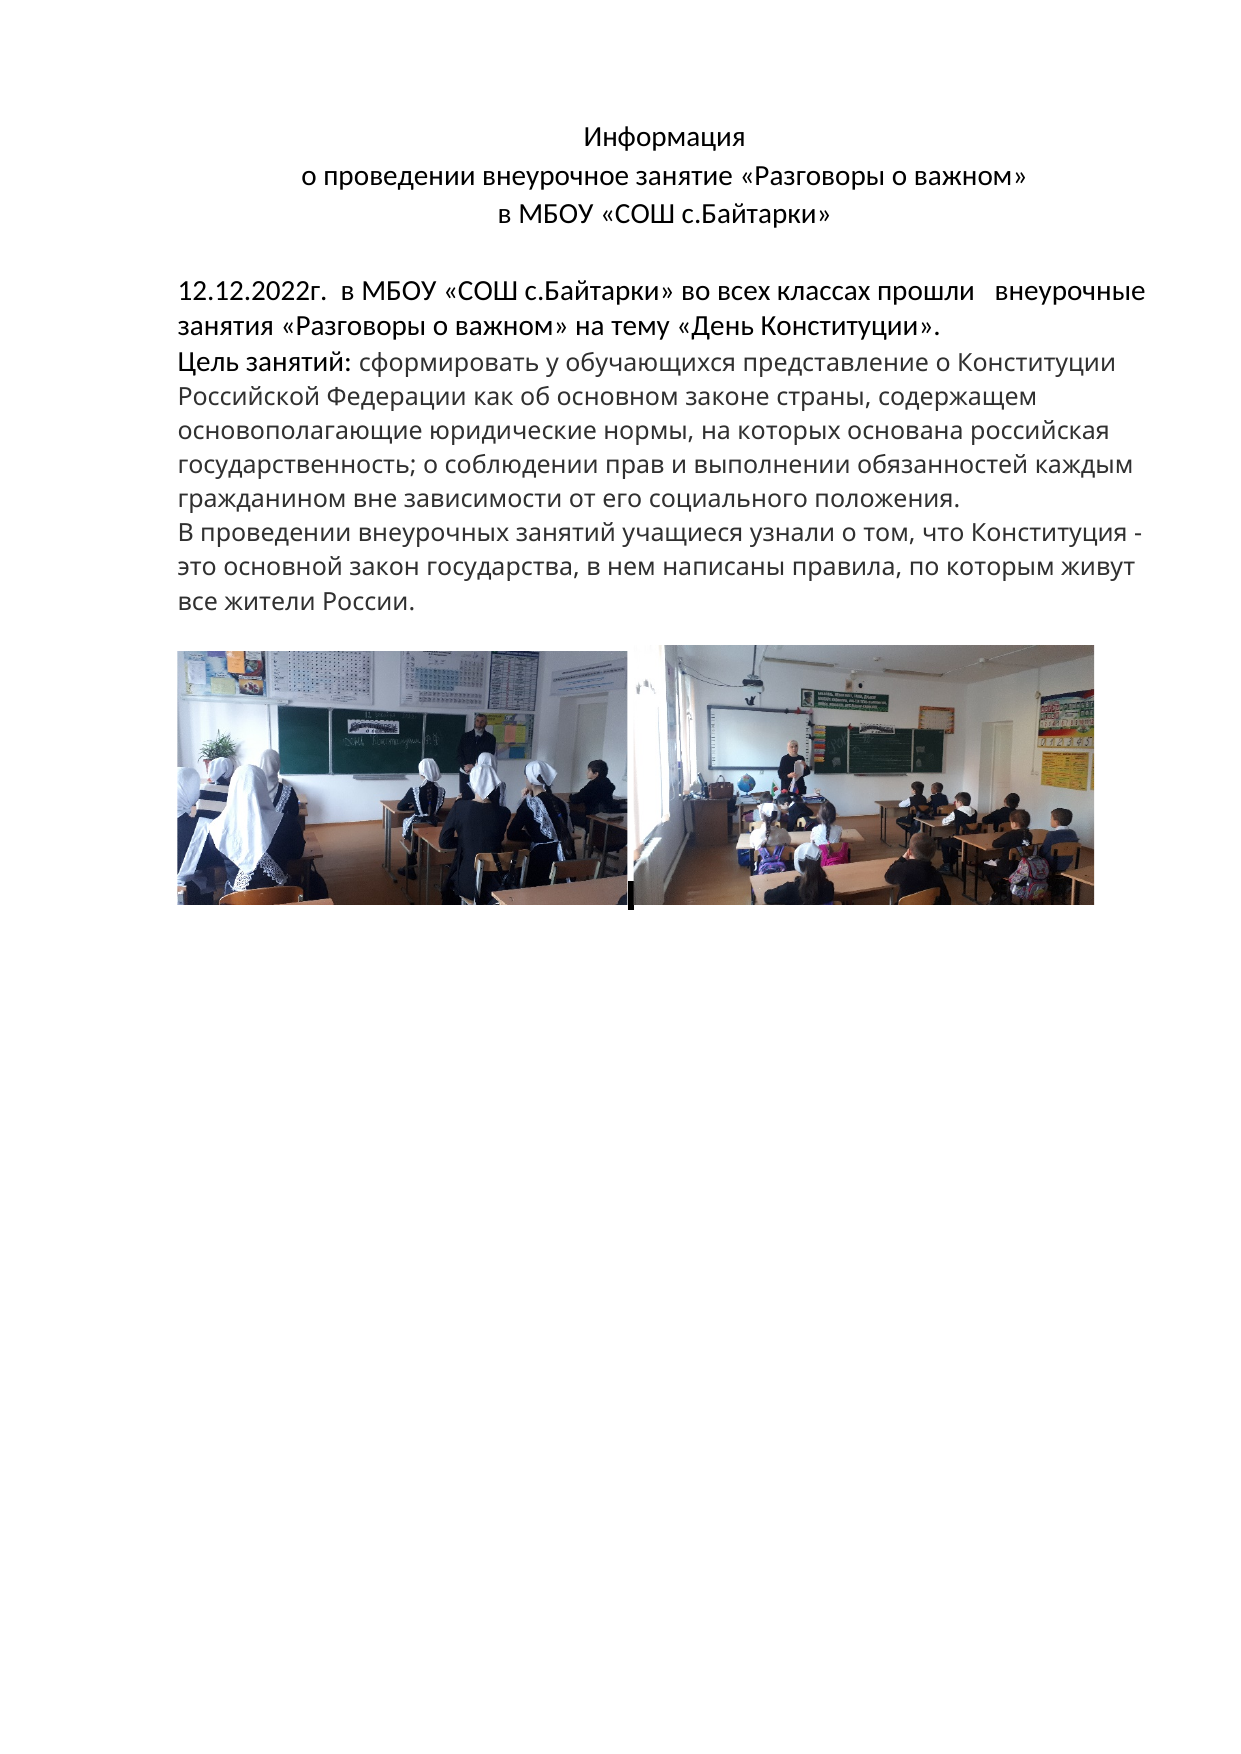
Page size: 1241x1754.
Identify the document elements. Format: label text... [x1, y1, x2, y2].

picture [633, 645, 1095, 905]
picture [177, 651, 628, 905]
text в МБОУ «СОШ с.Байтарки» [177, 195, 1152, 231]
text 12.12.2022г. в МБОУ «СОШ с.Байтарки» во всех классах прошли внеурочные занятия «Разговоры о важном» на тему «День Конституции». Цель занятий: сформировать у обучающихся представление о Конституции Российской Федерации как об основном законе страны, содержащем основополагающие юридические нормы, на которых основана российская государственность; о соблюдении прав и выполнении обязанностей каждым гражданином вне зависимости от его социального положения. [177, 272, 1152, 515]
text о проведении внеурочное занятие «Разговоры о важном» [177, 157, 1152, 192]
text Информация [177, 118, 1152, 154]
text В проведении внеурочных занятий учащиеся узнали о том, что Конституция - это основной закон государства, в нем написаны правила, по которым живут все жители России. [177, 515, 1152, 617]
